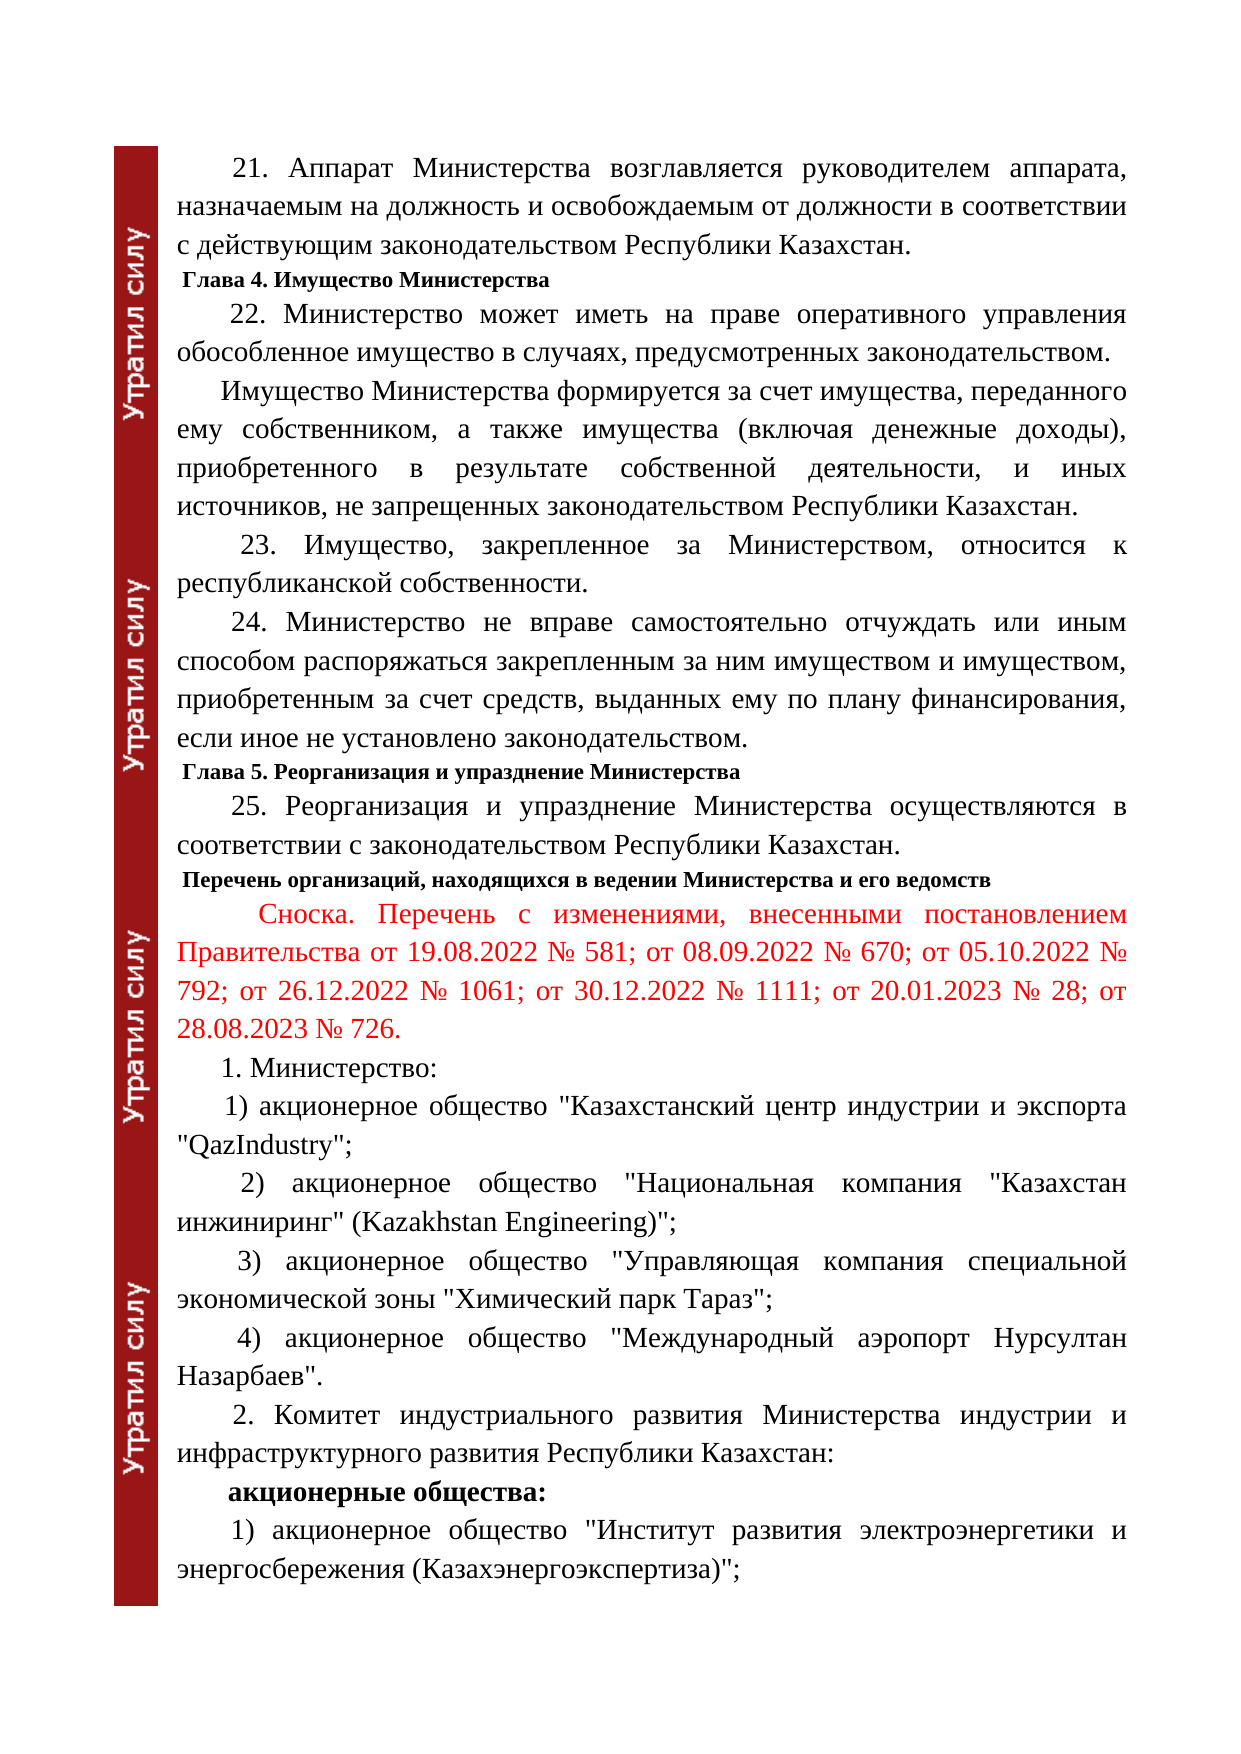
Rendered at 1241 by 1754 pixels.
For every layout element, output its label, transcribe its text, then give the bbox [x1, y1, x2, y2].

picture [114, 368, 158, 373]
text 23. Имущество, закрепленное за Министерством, относится к республиканской собственности. [112, 527, 1128, 599]
picture [114, 1315, 158, 1320]
text акционерные общества: [112, 1474, 1128, 1507]
text 25. Реорганизация и упразднение Министерства осуществляются в соответствии с законодательством Республики Казахстан. [112, 788, 1128, 861]
text 3) акционерное общество "Управляющая компания специальной экономической зоны "Химический парк Тараз"; [112, 1243, 1128, 1315]
text 1. Министерство: [112, 1050, 1128, 1083]
text 24. Министерство не вправе самостоятельно отчуждать или иным способом распоряжаться закрепленным за ним имуществом и имуществом, приобретенным за счет средств, выданных ему по плану финансирования, если иное не установлено законодательством. [112, 604, 1128, 753]
text Глава 4. Имущество Министерства [112, 266, 1128, 292]
picture [114, 599, 158, 604]
text 4) акционерное общество "Международный аэропорт Нурсултан Назарбаев". [112, 1320, 1128, 1392]
picture [114, 892, 158, 896]
text 2. Комитет индустриального развития Министерства индустрии и инфраструктурного развития Республики Казахстан: [112, 1397, 1128, 1469]
text 2) акционерное общество "Национальная компания "Казахстан инжиниринг" (Kazakhstan Engineering)"; [112, 1166, 1128, 1238]
picture [114, 146, 158, 150]
text 21. Аппарат Министерства возглавляется руководителем аппарата, назначаемым на должность и освобождаемым от должности в соответствии с действующим законодательством Республики Казахстан. [112, 150, 1128, 261]
text Сноска. Перечень с изменениями, внесенными постановлением Правительства от 19.08.2022 № 581; от 08.09.2022 № 670; от 05.10.2022 № 792; от 26.12.2022 № 1061; от 30.12.2022 № 1111; от 20.01.2023 № 28; от 28.08.2023 № 726. [112, 896, 1128, 1045]
picture [114, 1238, 158, 1243]
text Имущество Министерства формируется за счет имущества, переданного ему собственником, а также имущества (включая денежные доходы), приобретенного в результате собственной деятельности, и иных источников, не запрещенных законодательством Республики Казахстан. [112, 373, 1128, 522]
text 1) акционерное общество "Казахстанский центр индустрии и экспорта "QazIndustry"; [112, 1088, 1128, 1161]
text 1) акционерное общество "Институт развития электроэнергетики и энергосбережения (Казахэнергоэкспертиза)"; [112, 1512, 1128, 1584]
text 22. Министерство может иметь на праве оперативного управления обособленное имущество в случаях, предусмотренных законодательством. [112, 296, 1128, 368]
text Глава 5. Реорганизация и упразднение Министерства [112, 758, 1128, 785]
picture [114, 522, 158, 527]
text Перечень организаций, находящихся в ведении Министерства и его ведомств [112, 866, 1128, 892]
picture [114, 1083, 158, 1088]
picture [114, 1469, 158, 1474]
picture [114, 753, 158, 758]
picture [114, 1392, 158, 1397]
picture [114, 1045, 158, 1050]
picture [114, 861, 158, 866]
picture [114, 292, 158, 296]
picture [114, 1507, 158, 1512]
picture [114, 1161, 158, 1166]
picture [114, 261, 158, 266]
picture [114, 1584, 158, 1606]
